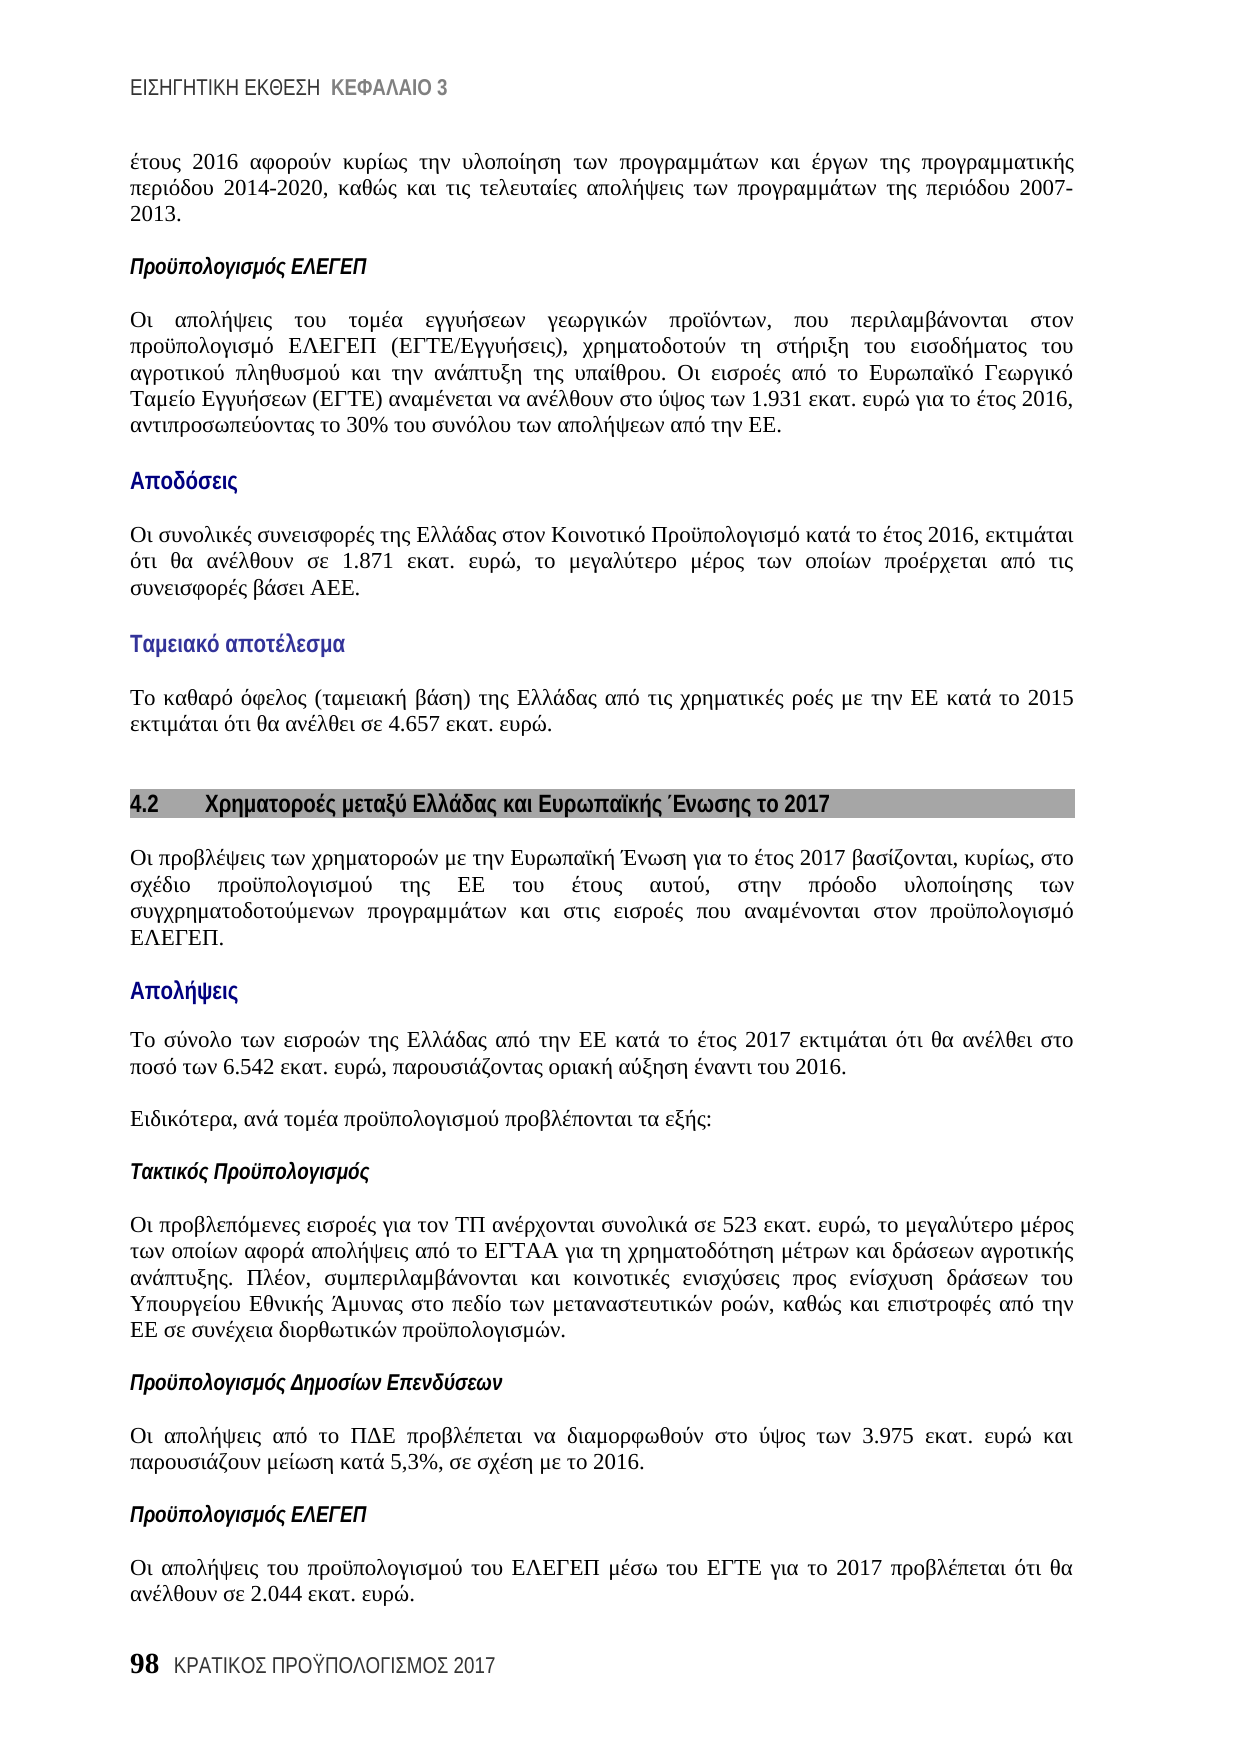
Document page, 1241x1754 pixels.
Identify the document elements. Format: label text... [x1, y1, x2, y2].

text Οι συνολικές συνεισφορές της Ελλάδας στον Κοινοτικό Προϋπολογισμό κατά το έτος 2016, εκτιμάται ότι θα ανέλθουν σε 1.871 εκατ. ευρώ, το μεγαλύτερο μέρος των οποίων προέρχεται από τις συνεισφορές βάσει ΑΕΕ. [130, 521, 1075, 600]
text Προϋπολογισμός ΕΛΕΓΕΠ [130, 1501, 1075, 1527]
text Ταμειακό αποτέλεσμα [130, 629, 1075, 658]
text Προϋπολογισμός Δημοσίων Επενδύσεων [130, 1369, 1075, 1395]
text Οι απολήψεις του προϋπολογισμού του ΕΛΕΓΕΠ μέσω του ΕΓΤΕ για το 2017 προβλέπεται ότι θα ανέλθουν σε 2.044 εκατ. ευρώ. [130, 1553, 1075, 1606]
text Το καθαρό όφελος (ταμειακή βάση) της Ελλάδας από τις χρηματικές ροές με την ΕΕ κατά το 2015 εκτιμάται ότι θα ανέλθει σε 4.657 εκατ. ευρώ. [130, 684, 1075, 737]
text Το σύνολο των εισροών της Ελλάδας από την ΕΕ κατά το έτος 2017 εκτιμάται ότι θα ανέλθει στο ποσό των 6.542 εκατ. ευρώ, παρουσιάζοντας οριακή αύξηση έναντι του 2016. [130, 1026, 1075, 1079]
text Απολήψεις [130, 976, 1075, 1005]
text Οι απολήψεις του τομέα εγγυήσεων γεωργικών προϊόντων, που περιλαμβάνονται στον προϋπολογισμό ΕΛΕΓΕΠ (ΕΓΤΕ/Εγγυήσεις), χρηματοδοτούν τη στήριξη του εισοδήματος του αγροτικού πληθυσμού και την ανάπτυξη της υπαίθρου. Οι εισροές από το Ευρωπαϊκό Γεωργικό Ταμείο Εγγυήσεων (ΕΓΤΕ) αναμένεται να ανέλθουν στο ύψος των 1.931 εκατ. ευρώ για το έτος 2016, αντιπροσωπεύοντας το 30% του συνόλου των απολήψεων από την ΕΕ. [130, 306, 1075, 438]
text Οι προβλεπόμενες εισροές για τον ΤΠ ανέρχονται συνολικά σε 523 εκατ. ευρώ, το μεγαλύτερο μέρος των οποίων αφορά απολήψεις από το ΕΓΤΑΑ για τη χρηματοδότηση μέτρων και δράσεων αγροτικής ανάπτυξης. Πλέον, συμπεριλαμβάνονται και κοινοτικές ενισχύσεις προς ενίσχυση δράσεων του Υπουργείου Εθνικής Άμυνας στο πεδίο των μεταναστευτικών ροών, καθώς και επιστροφές από την ΕΕ σε συνέχεια διορθωτικών προϋπολογισμών. [130, 1211, 1075, 1343]
text Τακτικός Προϋπολογισμός [130, 1158, 1075, 1184]
text Οι προβλέψεις των χρηματοροών με την Ευρωπαϊκή Ένωση για το έτος 2017 βασίζονται, κυρίως, στο σχέδιο προϋπολογισμού της ΕΕ του έτους αυτού, στην πρόοδο υλοποίησης των συγχρηματοδοτούμενων προγραμμάτων και στις εισροές που αναμένονται στον προϋπολογισμό ΕΛΕΓΕΠ. [130, 844, 1075, 950]
text Αποδόσεις [130, 466, 1075, 495]
text Οι απολήψεις από το ΠΔΕ προβλέπεται να διαμορφωθούν στο ύψος των 3.975 εκατ. ευρώ και παρουσιάζουν μείωση κατά 5,3%, σε σχέση με το 2016. [130, 1422, 1075, 1474]
text 4.2 Χρηματοροές μεταξύ Ελλάδας και Ευρωπαϊκής Ένωσης το 2017 [130, 789, 1075, 818]
text Ειδικότερα, ανά τομέα προϋπολογισμού προβλέπονται τα εξής: [130, 1106, 1075, 1132]
text Προϋπολογισμός ΕΛΕΓΕΠ [130, 253, 1075, 279]
